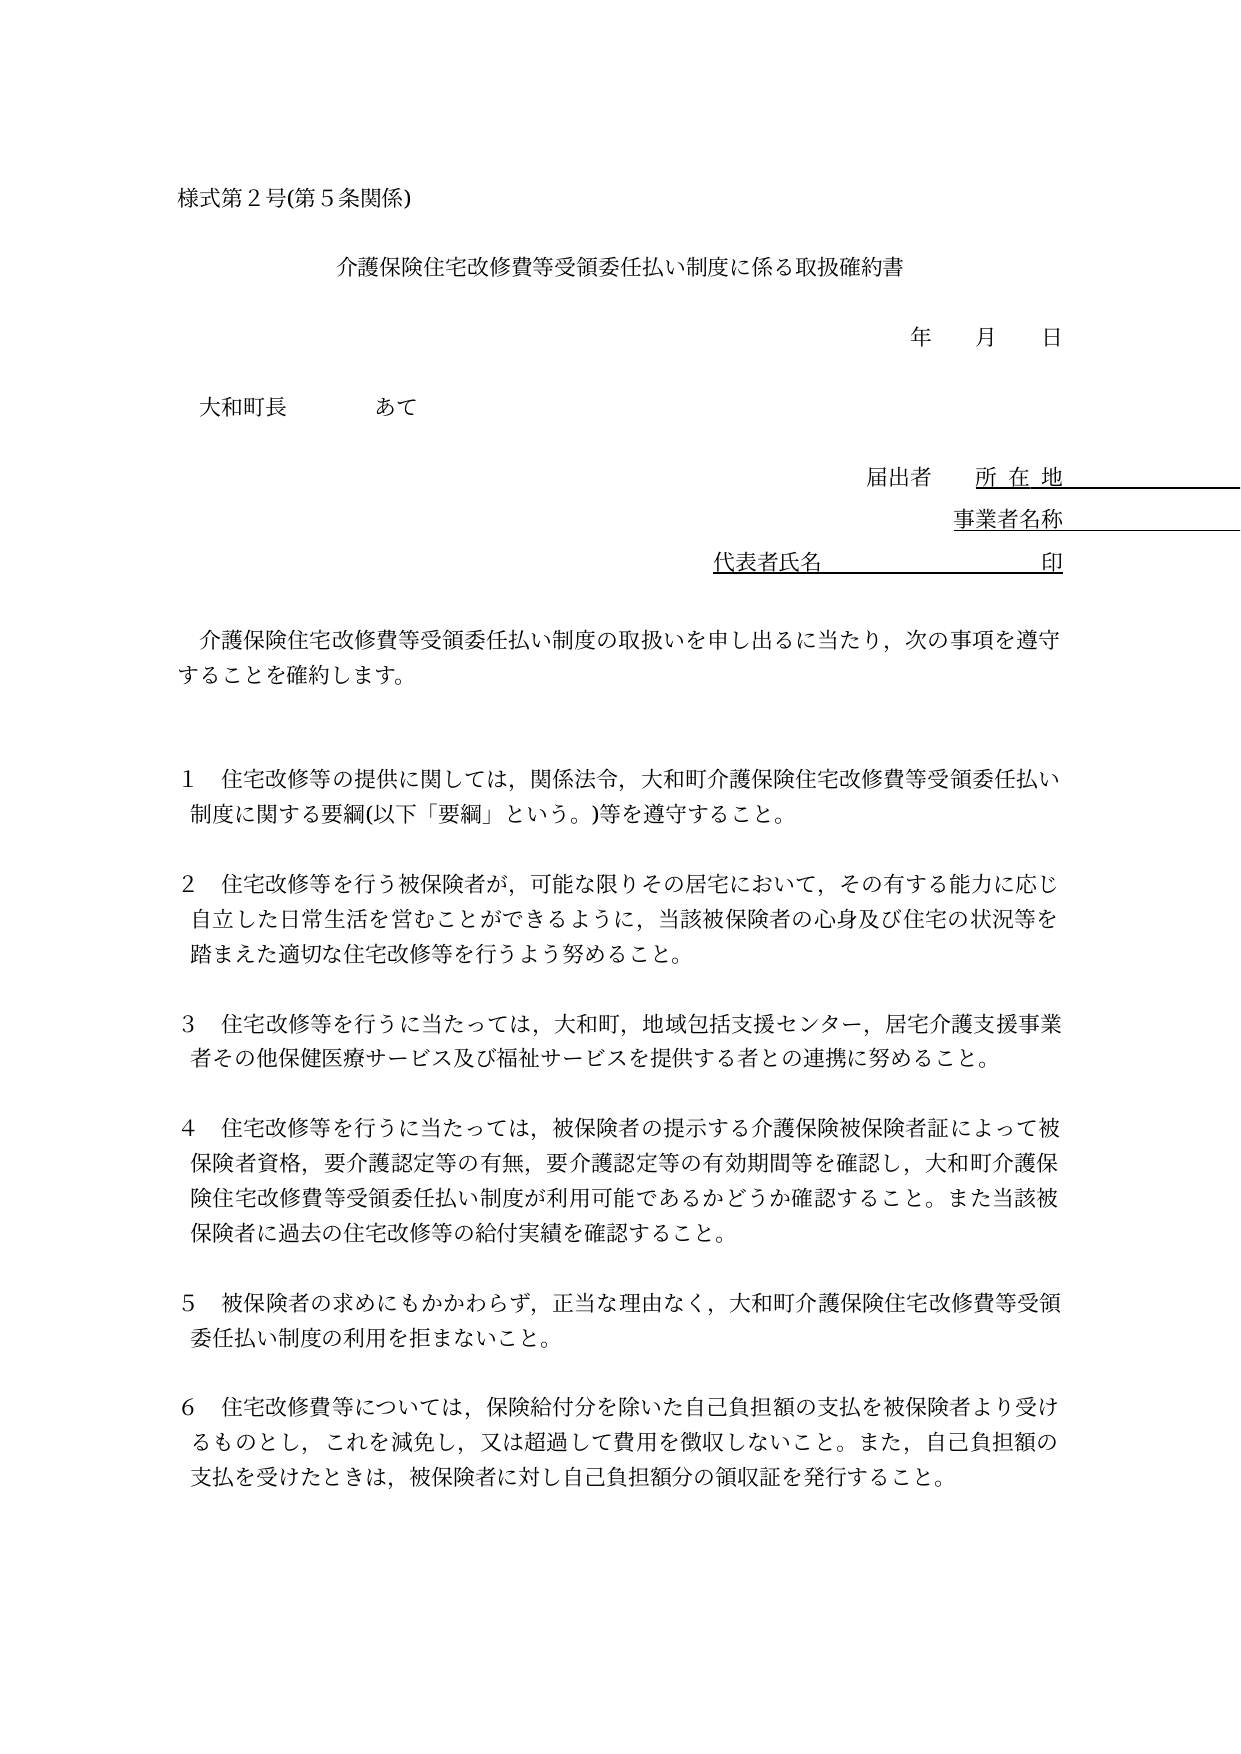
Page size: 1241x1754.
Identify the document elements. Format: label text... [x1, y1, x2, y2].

text ４ 住宅改修等を行うに当たっては，被保険者の提示する介護保険被保険者証によって被保険者資格，要介護認定等の有無，要介護認定等の有効期間等を確認し，大和町介護保険住宅改修費等受領委任払い制度が利用可能であるかどうか確認すること。また当該被保険者に過去の住宅改修等の給付実績を確認すること。 [177, 1110, 1063, 1249]
text ６ 住宅改修費等については，保険給付分を除いた自己負担額の支払を被保険者より受けるものとし，これを減免し，又は超過して費用を徴収しないこと。また，自己負担額の支払を受けたときは，被保険者に対し自己負担額分の領収証を発行すること。 [177, 1389, 1063, 1494]
text １ 住宅改修等の提供に関しては，関係法令，大和町介護保険住宅改修費等受領委任払い制度に関する要綱(以下「要綱」という。)等を遵守すること。 [177, 761, 1063, 831]
text 様式第２号(第５条関係) [177, 179, 1063, 214]
text ２ 住宅改修等を行う被保険者が，可能な限りその居宅において，その有する能力に応じ自立した日常生活を営むことができるように，当該被保険者の心身及び住宅の状況等を踏まえた適切な住宅改修等を行うよう努めること。 [177, 866, 1063, 970]
text 年 月 日 [177, 319, 1063, 353]
text 代表者氏名 印 [177, 544, 1063, 578]
text 介護保険住宅改修費等受領委任払い制度の取扱いを申し出るに当たり，次の事項を遵守することを確約します。 [177, 621, 1063, 691]
text 届出者 所在地 [177, 458, 1063, 493]
text ５ 被保険者の求めにもかかわらず，正当な理由なく，大和町介護保険住宅改修費等受領委任払い制度の利用を拒まないこと。 [177, 1284, 1063, 1354]
text 介護保険住宅改修費等受領委任払い制度に係る取扱確約書 [177, 249, 1063, 284]
text ３ 住宅改修等を行うに当たっては，大和町，地域包括支援センター，居宅介護支援事業者その他保健医療サービス及び福祉サービスを提供する者との連携に努めること。 [177, 1005, 1063, 1075]
text 大和町長 あて [177, 388, 1063, 423]
text 事業者名称 [177, 501, 1063, 536]
